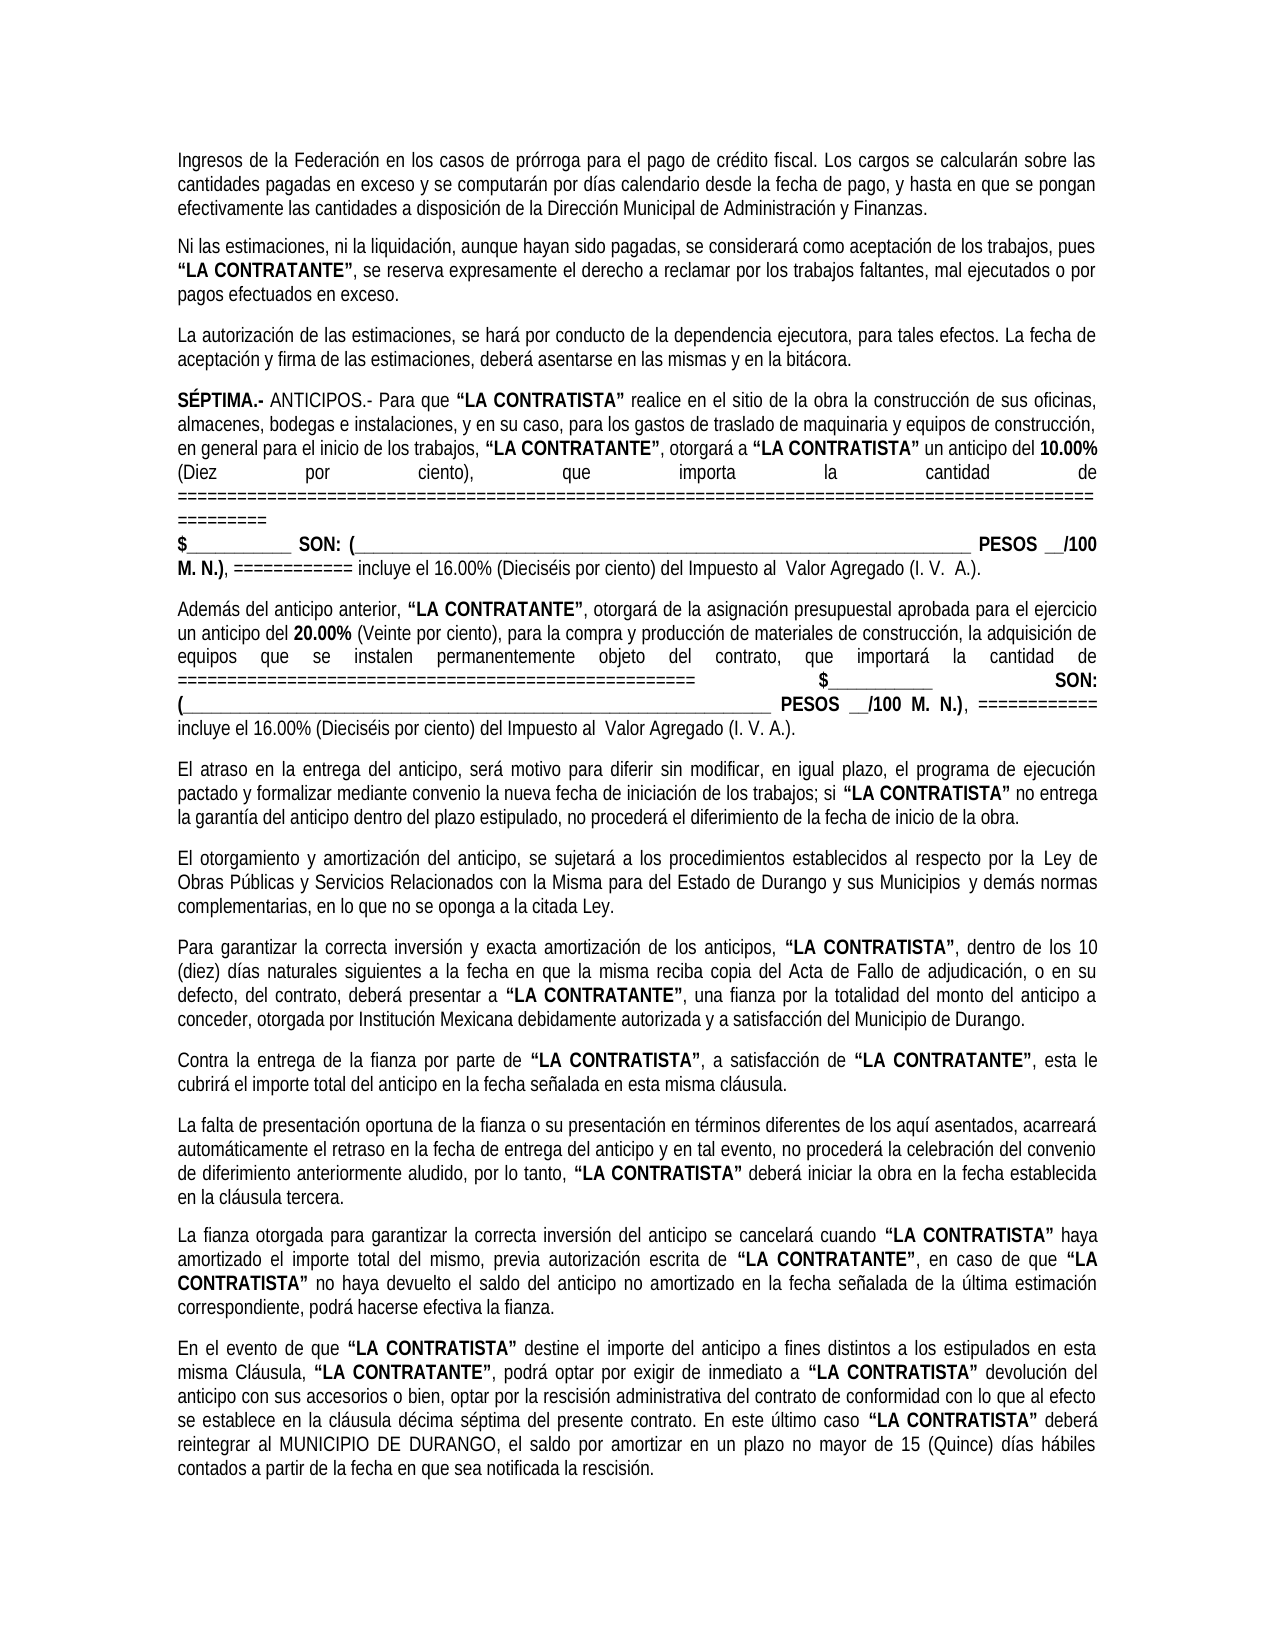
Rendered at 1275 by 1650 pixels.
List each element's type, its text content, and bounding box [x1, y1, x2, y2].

text Además del anticipo anterior, “LA CONTRATANTE”, otorgará de la asignación presupuestal aprobada para el ejercicio un anticipo del 20.00% (Veinte por ciento), para la compra y producción de materiales de construcción, la adquisición de equipos que se instalen permanentemente objeto del contrato, que importará la cantidad de ==================================================== $___________ SON: (______________________________________________________________ PESOS __/100 M. N.), ============ incluye el 16.00% (Dieciséis por ciento) del Impuesto al Valor Agregado (I. V. A.). [177, 597, 1098, 740]
text La autorización de las estimaciones, se hará por conducto de la dependencia ejecutora, para tales efectos. La fecha de aceptación y firma de las estimaciones, deberá asentarse en las mismas y en la bitácora. [177, 323, 1098, 371]
text El atraso en la entrega del anticipo, será motivo para diferir sin modificar, en igual plazo, el programa de ejecución pactado y formalizar mediante convenio la nueva fecha de iniciación de los trabajos; si “LA CONTRATISTA” no entrega la garantía del anticipo dentro del plazo estipulado, no procederá el diferimiento de la fecha de inicio de la obra. [177, 757, 1098, 829]
text El otorgamiento y amortización del anticipo, se sujetará a los procedimientos establecidos al respecto por la Ley de Obras Públicas y Servicios Relacionados con la Misma para del Estado de Durango y sus Municipios y demás normas complementarias, en lo que no se oponga a la citada Ley. [177, 846, 1098, 918]
text En el evento de que “LA CONTRATISTA” destine el importe del anticipo a fines distintos a los estipulados en esta misma Cláusula, “LA CONTRATANTE”, podrá optar por exigir de inmediato a “LA CONTRATISTA” devolución del anticipo con sus accesorios o bien, optar por la rescisión administrativa del contrato de conformidad con lo que al efecto se establece en la cláusula décima séptima del presente contrato. En este último caso “LA CONTRATISTA” deberá reintegrar al MUNICIPIO DE DURANGO, el saldo por amortizar en un plazo no mayor de 15 (Quince) días hábiles contados a partir de la fecha en que sea notificada la rescisión. [177, 1336, 1098, 1480]
text Contra la entrega de la fianza por parte de “LA CONTRATISTA”, a satisfacción de “LA CONTRATANTE”, esta le cubrirá el importe total del anticipo en la fecha señalada en esta misma cláusula. [177, 1048, 1098, 1096]
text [177, 148, 1098, 219]
text $___________ SON: (_________________________________________________________________ PESOS __/100 M. N.), ============ incluye el 16.00% (Dieciséis por ciento) del Impuesto al Valor Agregado (I. V. A.). [177, 532, 1098, 579]
text SÉPTIMA.- ANTICIPOS.- Para que “LA CONTRATISTA” realice en el sitio de la obra la construcción de sus oficinas, almacenes, bodegas e instalaciones, y en su caso, para los gastos de traslado de maquinaria y equipos de construcción, en general para el inicio de los trabajos, “LA CONTRATANTE”, otorgará a “LA CONTRATISTA” un anticipo del 10.00% (Diez por ciento), que importa la cantidad de ===================================================================================================== [177, 388, 1098, 532]
text Para garantizar la correcta inversión y exacta amortización de los anticipos, “LA CONTRATISTA”, dentro de los 10 (diez) días naturales siguientes a la fecha en que la misma reciba copia del Acta de Fallo de adjudicación, o en su defecto, del contrato, deberá presentar a “LA CONTRATANTE”, una fianza por la totalidad del monto del anticipo a conceder, otorgada por Institución Mexicana debidamente autorizada y a satisfacción del Municipio de Durango. [177, 935, 1098, 1031]
text La falta de presentación oportuna de la fianza o su presentación en términos diferentes de los aquí asentados, acarreará automáticamente el retraso en la fecha de entrega del anticipo y en tal evento, no procederá la celebración del convenio de diferimiento anteriormente aludido, por lo tanto, “LA CONTRATISTA” deberá iniciar la obra en la fecha establecida en la cláusula tercera. [177, 1113, 1098, 1209]
text La fianza otorgada para garantizar la correcta inversión del anticipo se cancelará cuando “LA CONTRATISTA” haya amortizado el importe total del mismo, previa autorización escrita de “LA CONTRATANTE”, en caso de que “LA CONTRATISTA” no haya devuelto el saldo del anticipo no amortizado en la fecha señalada de la última estimación correspondiente, podrá hacerse efectiva la fianza. [177, 1223, 1098, 1319]
text Ni las estimaciones, ni la liquidación, aunque hayan sido pagadas, se considerará como aceptación de los trabajos, pues “LA CONTRATANTE”, se reserva expresamente el derecho a reclamar por los trabajos faltantes, mal ejecutados o por pagos efectuados en exceso. [177, 234, 1098, 306]
